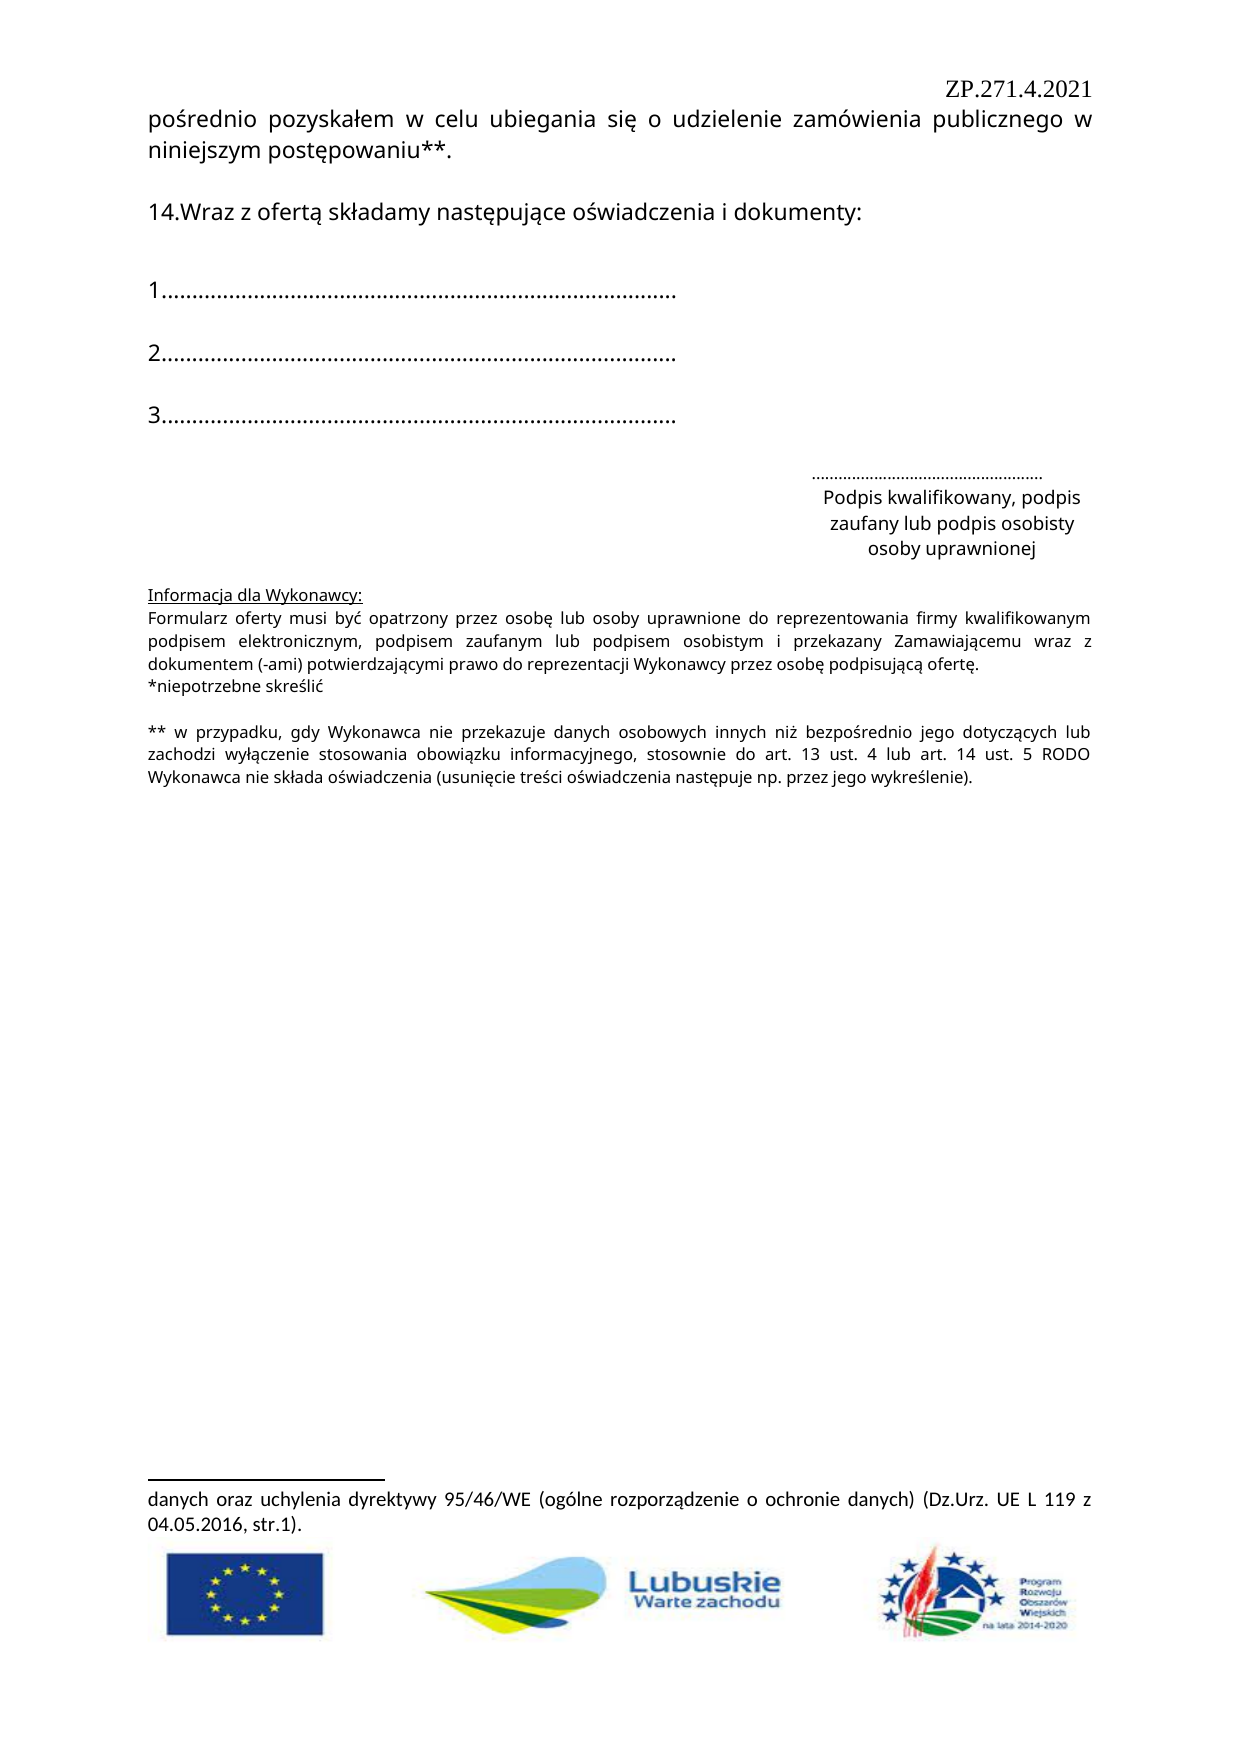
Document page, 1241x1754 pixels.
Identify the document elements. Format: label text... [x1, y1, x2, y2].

text 1.................................................................................... [148, 274, 1092, 306]
text Formularz oferty musi być opatrzony przez osobę lub osoby uprawnione do reprezentowania firmy kwalifikowanym podpisem elektronicznym, podpisem zaufanym lub podpisem osobistym i przekazany Zamawiającemu wraz z dokumentem (-ami) potwierdzającymi prawo do reprezentacji Wykonawcy przez osobę podpisującą ofertę. [148, 607, 1092, 675]
text *niepotrzebne skreślić [148, 675, 1092, 697]
text 2.................................................................................... [148, 337, 1092, 368]
text ** w przypadku, gdy Wykonawca nie przekazuje danych osobowych innych niż bezpośrednio jego dotyczących lub zachodzi wyłączenie stosowania obowiązku informacyjnego, stosownie do art. 13 ust. 4 lub art. 14 ust. 5 RODO Wykonawca nie składa oświadczenia (usunięcie treści oświadczenia następuje np. przez jego wykreślenie). [148, 720, 1092, 788]
picture [147, 1537, 1093, 1652]
text 3.................................................................................... [148, 399, 1092, 431]
text Informacja dla Wykonawcy: [148, 584, 1092, 607]
text 14.Wraz z ofertą składamy następujące oświadczenia i dokumenty: [148, 196, 1092, 228]
text .................................................... [148, 462, 1092, 485]
text Podpis kwalifikowany, podpis zaufany lub podpis osobisty osoby uprawnionej [811, 485, 1092, 561]
